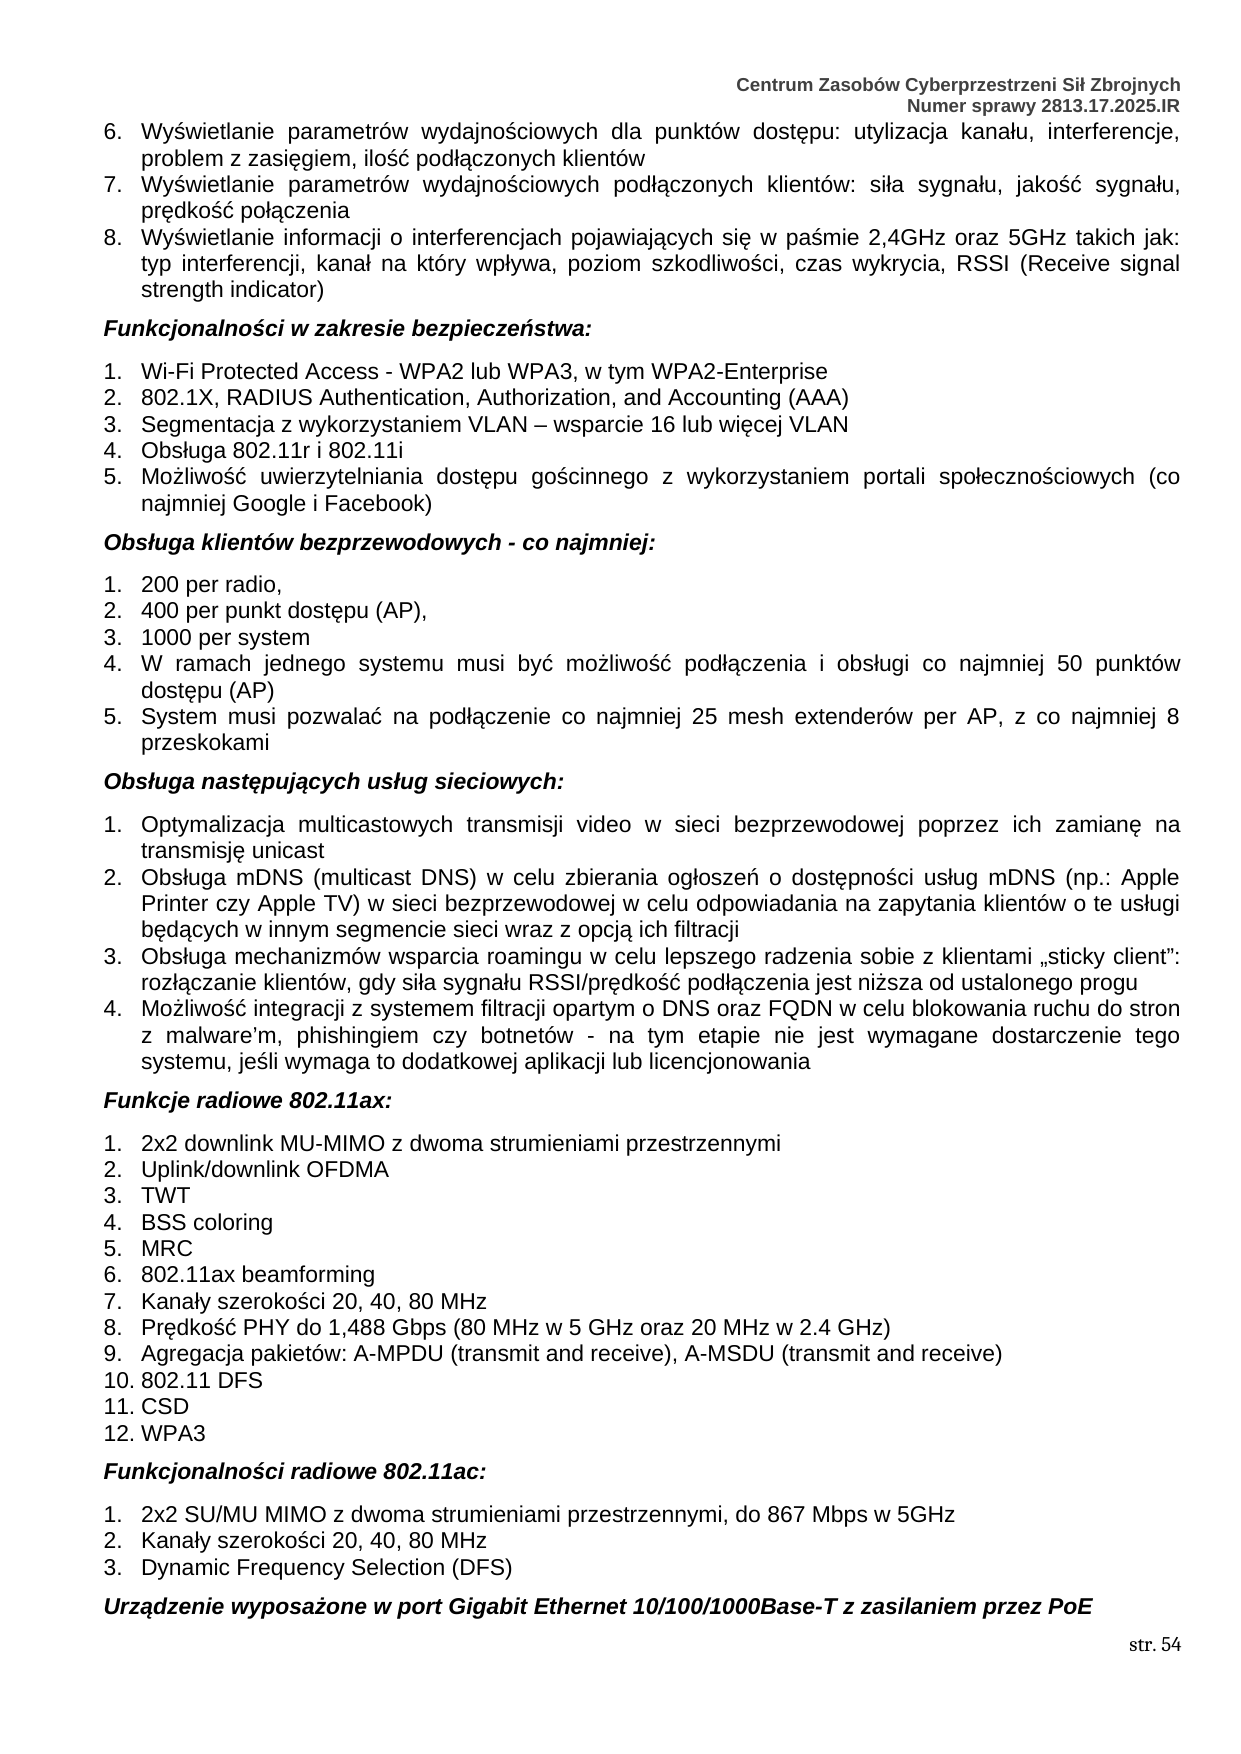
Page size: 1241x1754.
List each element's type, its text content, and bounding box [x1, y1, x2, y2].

list Agregacja pakietów: A-MPDU (transmit and receive), A-MSDU (transmit and receive) [103, 1340, 1181, 1367]
list TWT [103, 1182, 1181, 1209]
list BSS coloring [103, 1209, 1181, 1235]
list Prędkość PHY do 1,488 Gbps (80 MHz w 5 GHz oraz 20 MHz w 2.4 GHz) [103, 1314, 1181, 1340]
list Segmentacja z wykorzystaniem VLAN – wsparcie 16 lub więcej VLAN [103, 411, 1181, 437]
text Obsługa następujących usług sieciowych: [103, 768, 1181, 794]
list Optymalizacja multicastowych transmisji video w sieci bezprzewodowej poprzez ich zamianę na transmisję unicast [103, 811, 1181, 863]
list Wyświetlanie parametrów wydajnościowych podłączonych klientów: siła sygnału, jakość sygnału, prędkość połączenia [103, 171, 1181, 223]
list 2x2 downlink MU-MIMO z dwoma strumieniami przestrzennymi [103, 1129, 1181, 1156]
list Obsługa mDNS (multicast DNS) w celu zbierania ogłoszeń o dostępności usług mDNS (np.: Apple Printer czy Apple TV) w sieci bezprzewodowej w celu odpowiadania na zapytania klientów o te usługi będących w innym segmencie sieci wraz z opcją ich filtracji [103, 863, 1181, 943]
list 802.1X, RADIUS Authentication, Authorization, and Accounting (AAA) [103, 384, 1181, 411]
list Wyświetlanie informacji o interferencjach pojawiających się w paśmie 2,4GHz oraz 5GHz takich jak: typ interferencji, kanał na który wpływa, poziom szkodliwości, czas wykrycia, RSSI (Receive signal strength indicator) [103, 223, 1181, 303]
list WPA3 [103, 1419, 1181, 1446]
list W ramach jednego systemu musi być możliwość podłączenia i obsługi co najmniej 50 punktów dostępu (AP) [103, 650, 1181, 703]
list Dynamic Frequency Selection (DFS) [103, 1554, 1181, 1580]
list 2x2 SU/MU MIMO z dwoma strumieniami przestrzennymi, do 867 Mbps w 5GHz [103, 1501, 1181, 1527]
text Urządzenie wyposażone w port Gigabit Ethernet 10/100/1000Base-T z zasilaniem przez PoE [103, 1593, 1181, 1619]
list System musi pozwalać na podłączenie co najmniej 25 mesh extenderów per AP, z co najmniej 8 przeskokami [103, 703, 1181, 756]
list Kanały szerokości 20, 40, 80 MHz [103, 1527, 1181, 1554]
text Funkcjonalności w zakresie bezpieczeństwa: [103, 315, 1181, 341]
list Możliwość uwierzytelniania dostępu gościnnego z wykorzystaniem portali społecznościowych (co najmniej Google i Facebook) [103, 463, 1181, 516]
list Wi-Fi Protected Access - WPA2 lub WPA3, w tym WPA2-Enterprise [103, 358, 1181, 384]
text Funkcje radiowe 802.11ax: [103, 1087, 1181, 1113]
list 1000 per system [103, 624, 1181, 650]
list 802.11ax beamforming [103, 1261, 1181, 1288]
text Funkcjonalności radiowe 802.11ac: [103, 1458, 1181, 1485]
list MRC [103, 1235, 1181, 1261]
list Kanały szerokości 20, 40, 80 MHz [103, 1288, 1181, 1314]
list 802.11 DFS [103, 1367, 1181, 1393]
list Możliwość integracji z systemem filtracji opartym o DNS oraz FQDN w celu blokowania ruchu do stron z malware’m, phishingiem czy botnetów - na tym etapie nie jest wymagane dostarczenie tego systemu, jeśli wymaga to dodatkowej aplikacji lub licencjonowania [103, 995, 1181, 1074]
text Obsługa klientów bezprzewodowych - co najmniej: [103, 528, 1181, 555]
list 200 per radio, [103, 571, 1181, 597]
list Obsługa mechanizmów wsparcia roamingu w celu lepszego radzenia sobie z klientami „sticky client”: rozłączanie klientów, gdy siła sygnału RSSI/prędkość podłączenia jest niższa od ustalonego progu [103, 943, 1181, 995]
list Wyświetlanie parametrów wydajnościowych dla punktów dostępu: utylizacja kanału, interferencje, problem z zasięgiem, ilość podłączonych klientów [103, 118, 1181, 171]
list Uplink/downlink OFDMA [103, 1156, 1181, 1182]
list 400 per punkt dostępu (AP), [103, 597, 1181, 624]
list CSD [103, 1393, 1181, 1419]
list Obsługa 802.11r i 802.11i [103, 437, 1181, 463]
